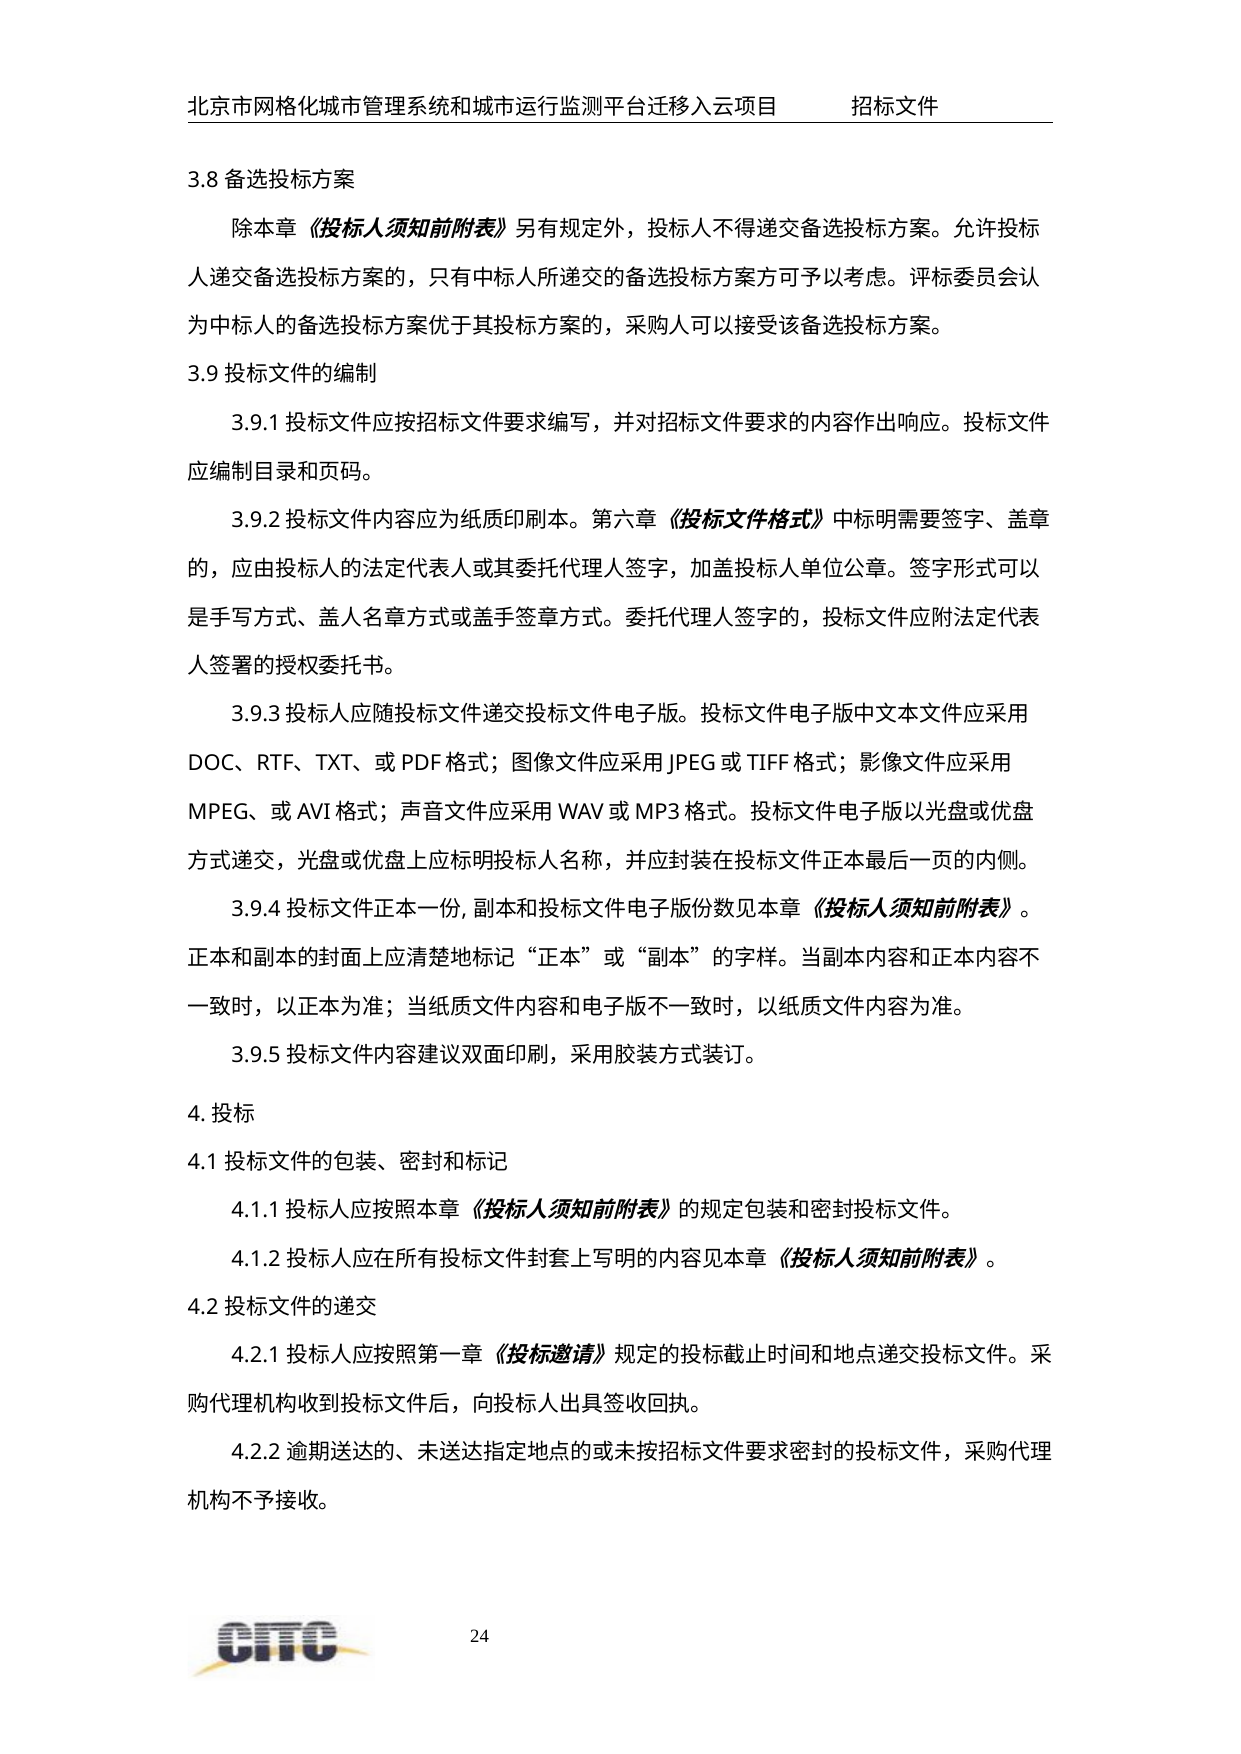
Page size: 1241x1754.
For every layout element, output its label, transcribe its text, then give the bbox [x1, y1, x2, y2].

text 4.2.2 逾期送达的、未送达指定地点的或未按招标文件要求密封的投标文件，采购代理机构不予接收。 [187, 1434, 1053, 1515]
text 3.9 投标文件的编制 [187, 356, 1053, 389]
text 3.8 备选投标方案 [187, 162, 1053, 194]
text 4.1 投标文件的包装、密封和标记 [187, 1144, 1053, 1176]
text 3.9.4 投标文件正本一份, 副本和投标文件电子版份数见本章《投标人须知前附表》。正本和副本的封面上应清楚地标记“正本”或“副本”的字样。当副本内容和正本内容不一致时，以正本为准；当纸质文件内容和电子版不一致时，以纸质文件内容为准。 [187, 891, 1053, 1021]
text 4.1.2 投标人应在所有投标文件封套上写明的内容见本章《投标人须知前附表》。 [187, 1240, 1053, 1273]
text 3.9.5 投标文件内容建议双面印刷，采用胶装方式装订。 [187, 1037, 1053, 1069]
picture [187, 1615, 375, 1681]
text 4.1.1投标人应按照本章《投标人须知前附表》的规定包装和密封投标文件。 [187, 1192, 1053, 1224]
text 3.9.2投标文件内容应为纸质印刷本。第六章《投标文件格式》中标明需要签字、盖章的，应由投标人的法定代表人或其委托代理人签字，加盖投标人单位公章。签字形式可以是手写方式、盖人名章方式或盖手签章方式。委托代理人签字的，投标文件应附法定代表人签署的授权委托书。 [187, 502, 1053, 680]
text 4.2 投标文件的递交 [187, 1289, 1053, 1321]
text 除本章《投标人须知前附表》另有规定外，投标人不得递交备选投标方案。允许投标人递交备选投标方案的，只有中标人所递交的备选投标方案方可予以考虑。评标委员会认为中标人的备选投标方案优于其投标方案的，采购人可以接受该备选投标方案。 [187, 210, 1053, 340]
text 3.9.3投标人应随投标文件递交投标文件电子版。投标文件电子版中文本文件应采用DOC、RTF、TXT、或PDF格式；图像文件应采用JPEG或TIFF格式；影像文件应采用MPEG、或AVI格式；声音文件应采用WAV或MP3格式。投标文件电子版以光盘或优盘方式递交，光盘或优盘上应标明投标人名称，并应封装在投标文件正本最后一页的内侧。 [187, 696, 1053, 875]
text 4. 投标 [187, 1095, 1053, 1128]
text 3.9.1投标文件应按招标文件要求编写，并对招标文件要求的内容作出响应。投标文件应编制目录和页码。 [187, 404, 1053, 486]
text 4.2.1 投标人应按照第一章《投标邀请》规定的投标截止时间和地点递交投标文件。采购代理机构收到投标文件后，向投标人出具签收回执。 [187, 1337, 1053, 1418]
